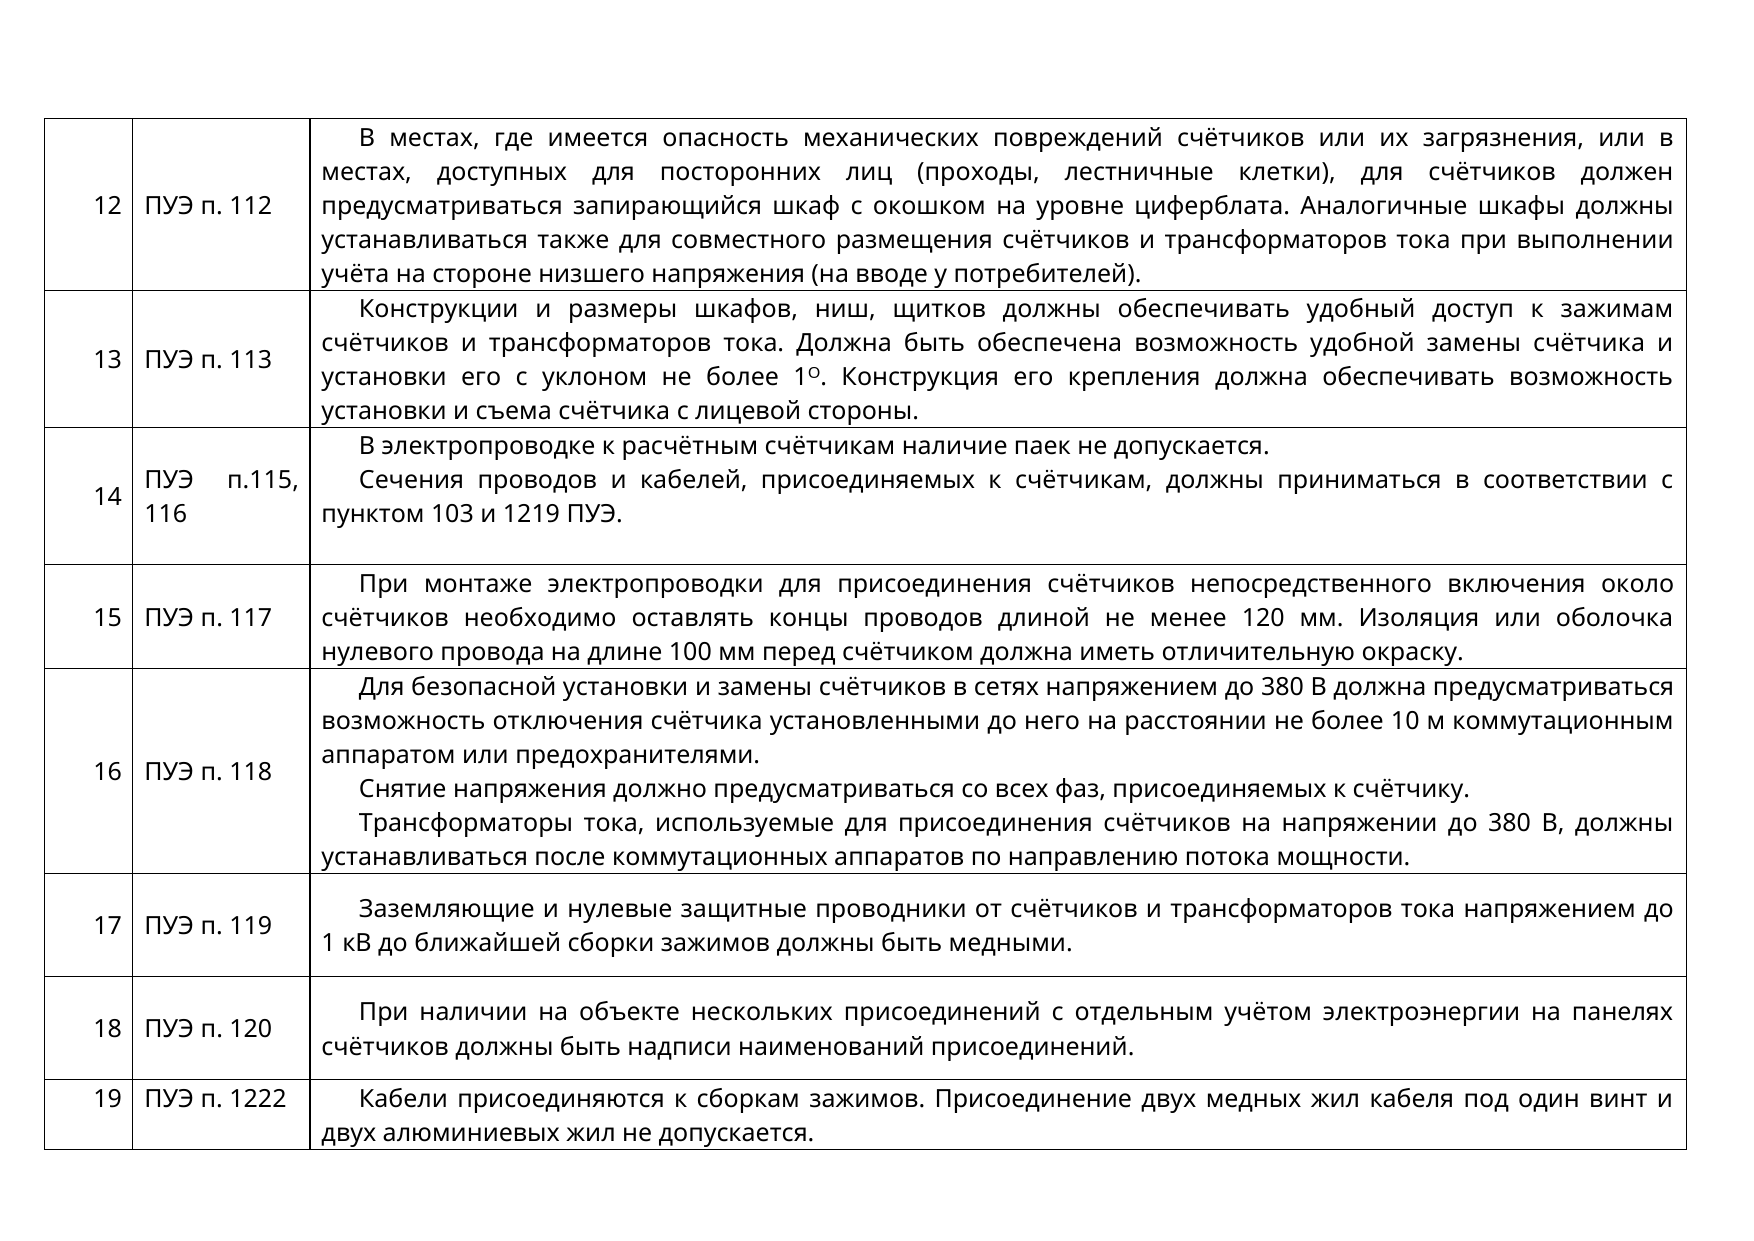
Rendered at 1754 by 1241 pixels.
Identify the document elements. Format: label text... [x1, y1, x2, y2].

table_cell 17 [45, 874, 132, 976]
table_cell При наличии на объекте нескольких присоединений с отдельным учётом электроэнергии на панелях счётчиков должны быть надписи наименований присоединений. [311, 977, 1686, 1079]
table_cell 16 [45, 669, 132, 873]
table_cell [311, 1080, 1686, 1148]
table_cell Для безопасной установки и замены счётчиков в сетях напряжением до 380 В должна предусматриваться возможность отключения счётчика установленными до него на расстоянии не более 10 м коммутационным аппаратом или предохранителями. Снятие напряжения должно предусматриваться со всех фаз, присоединяемых к счётчику. Трансформаторы тока, используемые для присоединения счётчиков на напряжении до 380 В, должны устанавливаться после коммутационных аппаратов по направлению потока мощности. [311, 669, 1686, 873]
table_cell 19 [45, 1080, 132, 1148]
table_cell 13 [45, 291, 132, 427]
table_cell ПУЭ п. 120 [133, 977, 309, 1079]
table_cell 12 [45, 119, 132, 289]
table_cell ПУЭ п. 118 [133, 669, 309, 873]
table_cell Конструкции и размеры шкафов, ниш, щитков должны обеспечивать удобный доступ к зажимам счётчиков и трансформаторов тока. Должна быть обеспечена возможность удобной замены счётчика и установки его с уклоном не более 1ᴼ. Конструкция его крепления должна обеспечивать возможность установки и съема счётчика с лицевой стороны. [311, 291, 1686, 427]
table_cell ПУЭ п. 1222 [133, 1080, 309, 1148]
table_cell 18 [45, 977, 132, 1079]
table_cell ПУЭ п. 119 [133, 874, 309, 976]
table_cell ПУЭ п.115, 116 [133, 428, 309, 564]
table_cell 14 [45, 428, 132, 564]
table_cell 15 [45, 565, 132, 667]
table_cell При монтаже электропроводки для присоединения счётчиков непосредственного включения около счётчиков необходимо оставлять концы проводов длиной не менее 120 мм. Изоляция или оболочка нулевого провода на длине 100 мм перед счётчиком должна иметь отличительную окраску. [311, 565, 1686, 667]
table_cell ПУЭ п. 113 [133, 291, 309, 427]
table_cell Заземляющие и нулевые защитные проводники от счётчиков и трансформаторов тока напряжением до 1 кВ до ближайшей сборки зажимов должны быть медными. [311, 874, 1686, 976]
table_cell ПУЭ п. 117 [133, 565, 309, 667]
table_cell В электропроводке к расчётным счётчикам наличие паек не допускается. Сечения проводов и кабелей, присоединяемых к счётчикам, должны приниматься в соответствии с пунктом 103 и 1219 ПУЭ. [311, 428, 1686, 564]
table_cell ПУЭ п. 112 [133, 119, 309, 289]
table_cell В местах, где имеется опасность механических повреждений счётчиков или их загрязнения, или в местах, доступных для посторонних лиц (проходы, лестничные клетки), для счётчиков должен предусматриваться запирающийся шкаф с окошком на уровне циферблата. Аналогичные шкафы должны устанавливаться также для совместного размещения счётчиков и трансформаторов тока при выполнении учёта на стороне низшего напряжения (на вводе у потребителей). [311, 119, 1686, 289]
